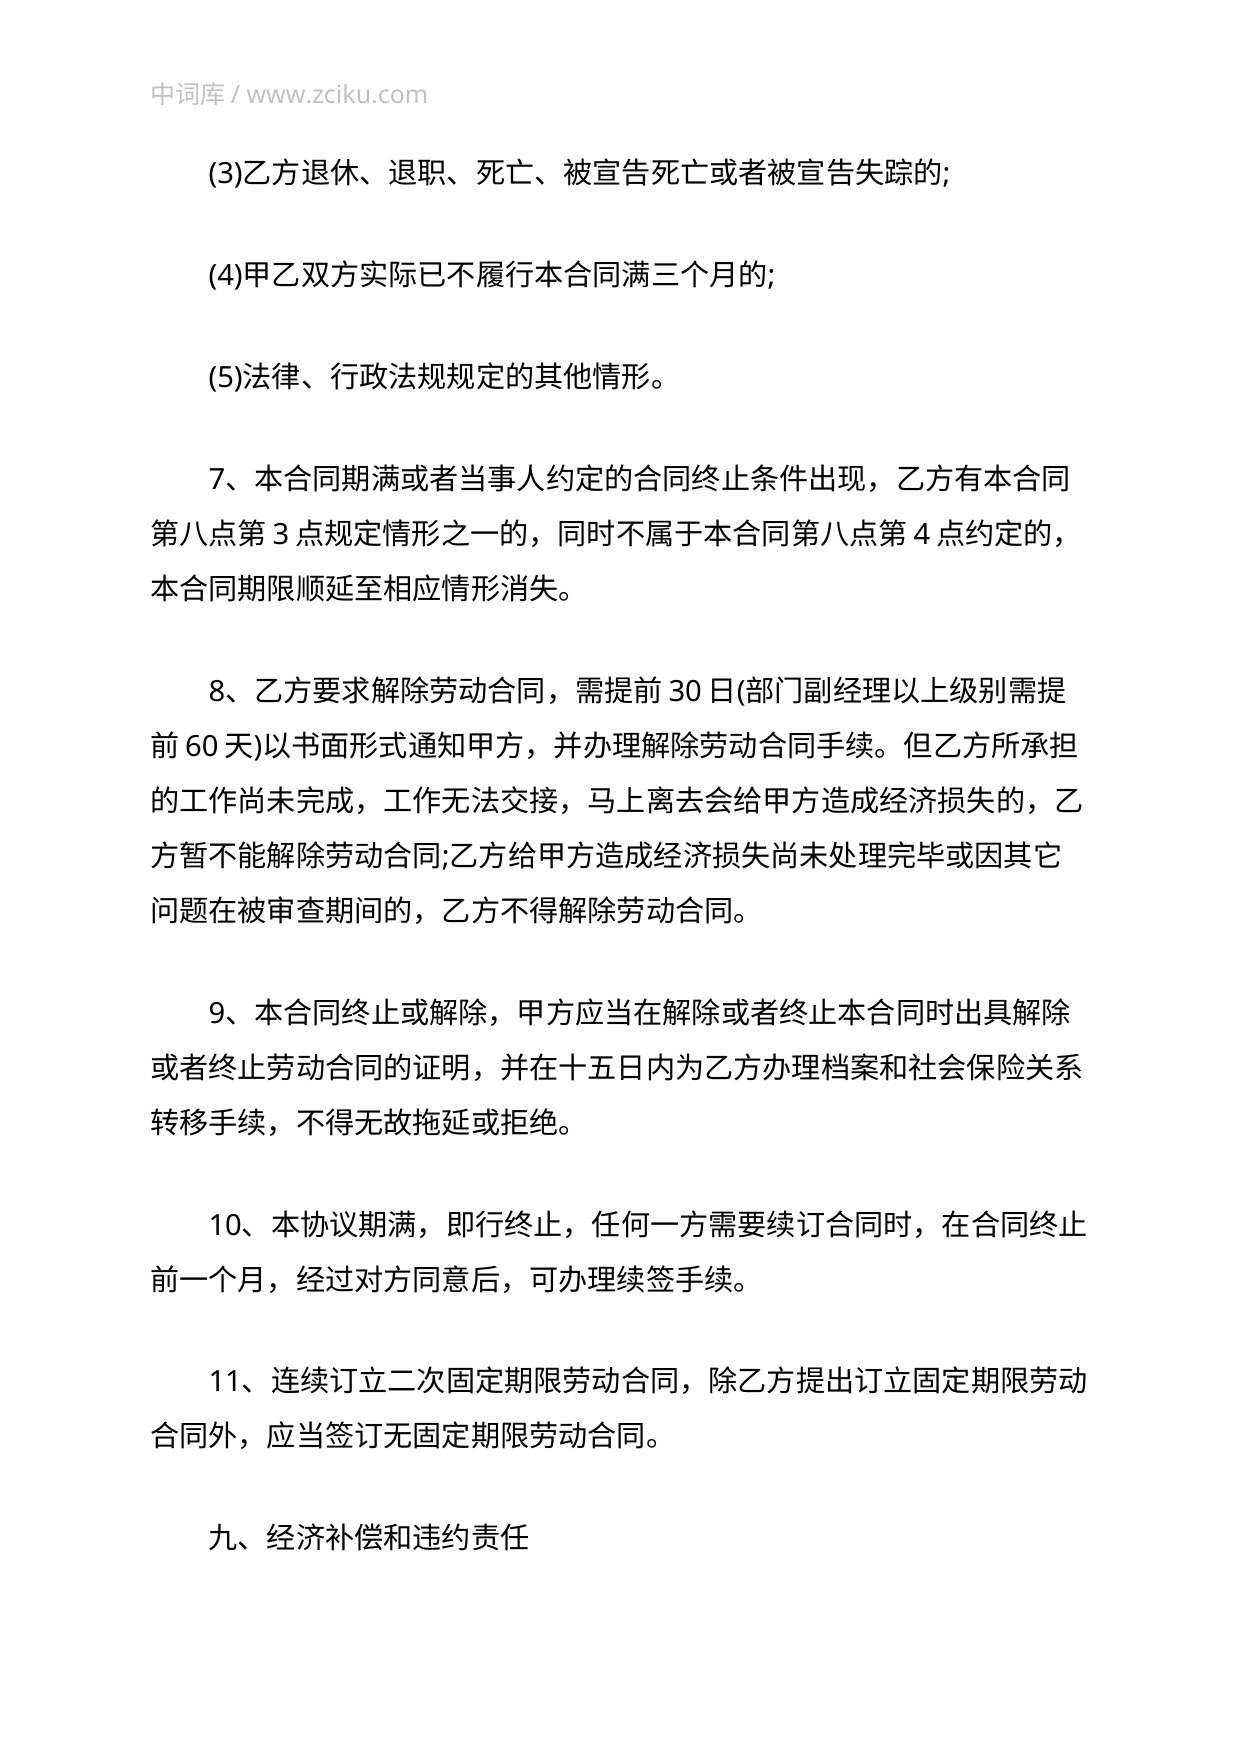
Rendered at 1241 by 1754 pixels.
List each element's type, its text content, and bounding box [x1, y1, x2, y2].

text 九、经济补偿和违约责任 [150, 1514, 1090, 1557]
text 7、本合同期满或者当事人约定的合同终止条件出现，乙方有本合同第八点第3点规定情形之一的，同时不属于本合同第八点第4点约定的，本合同期限顺延至相应情形消失。 [150, 456, 1090, 608]
text 11、连续订立二次固定期限劳动合同，除乙方提出订立固定期限劳动合同外，应当签订无固定期限劳动合同。 [150, 1358, 1090, 1455]
text (4)甲乙双方实际已不履行本合同满三个月的; [150, 252, 1090, 294]
text (3)乙方退休、退职、死亡、被宣告死亡或者被宣告失踪的; [150, 150, 1090, 192]
text 10、本协议期满，即行终止，任何一方需要续订合同时，在合同终止前一个月，经过对方同意后，可办理续签手续。 [150, 1201, 1090, 1298]
text (5)法律、行政法规规定的其他情形。 [150, 354, 1090, 396]
text 8、乙方要求解除劳动合同，需提前30日(部门副经理以上级别需提前60天)以书面形式通知甲方，并办理解除劳动合同手续。但乙方所承担的工作尚未完成，工作无法交接，马上离去会给甲方造成经济损失的，乙方暂不能解除劳动合同;乙方给甲方造成经济损失尚未处理完毕或因其它问题在被审查期间的，乙方不得解除劳动合同。 [150, 668, 1090, 930]
text 9、本合同终止或解除，甲方应当在解除或者终止本合同时出具解除或者终止劳动合同的证明，并在十五日内为乙方办理档案和社会保险关系转移手续，不得无故拖延或拒绝。 [150, 989, 1090, 1142]
